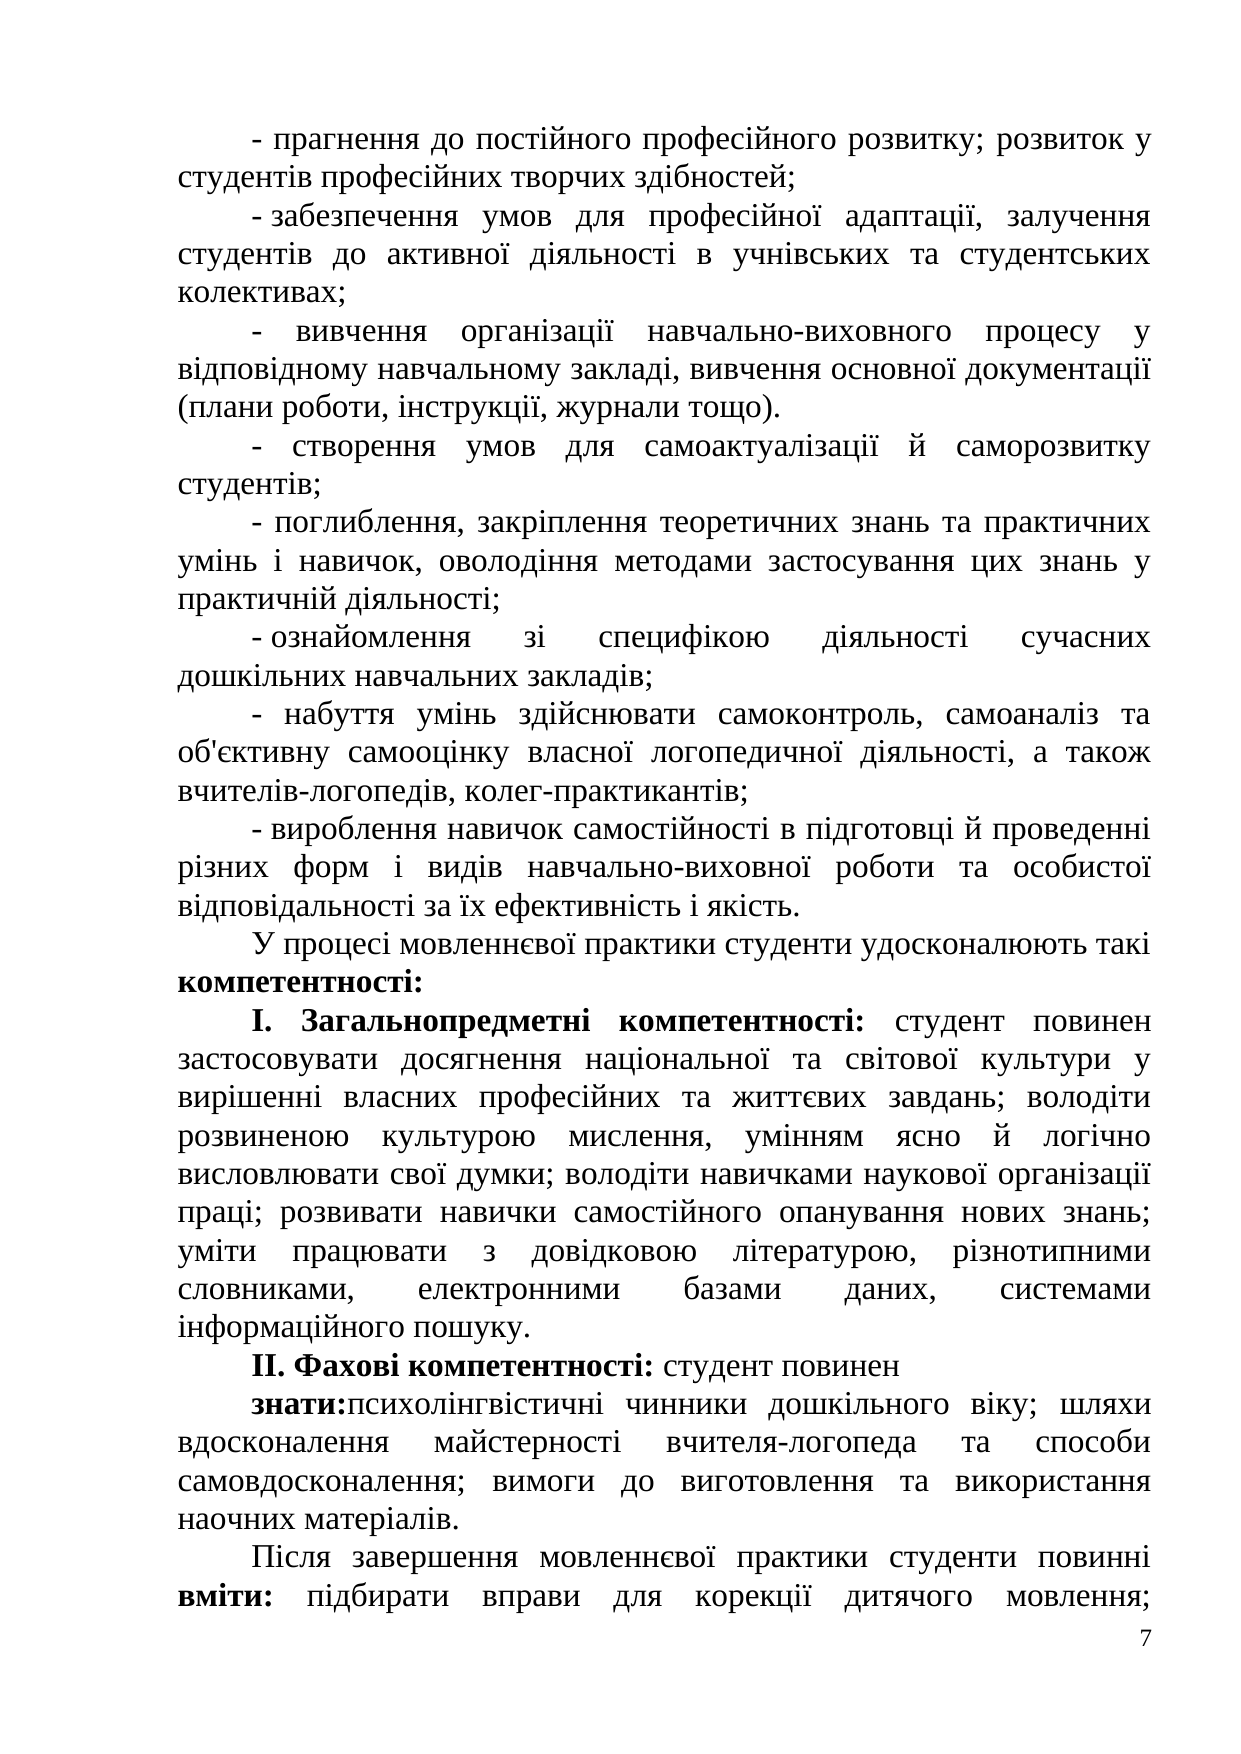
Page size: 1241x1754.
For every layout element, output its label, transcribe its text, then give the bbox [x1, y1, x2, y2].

text - ознайомлення зі специфікою діяльності сучасних дошкільних навчальних закладів; [177, 616, 1152, 693]
text ІІ. Фахові компетентності: студент повинен [177, 1345, 1152, 1383]
text - набуття умінь здійснювати самоконтроль, самоаналіз та об'єктивну самооцінку власної логопедичної діяльності, а також вчителів-логопедів, колег-практикантів; [177, 693, 1152, 808]
text - прагнення до постійного професійного розвитку; розвиток у студентів професійних творчих здібностей; [177, 118, 1152, 195]
text І. Загальнопредметні компетентності: студент повинен застосовувати досягнення національної та світової культури у вирішенні власних професійних та життєвих завдань; володіти розвиненою культурою мислення, умінням ясно й логічно висловлювати свої думки; володіти навичками наукової організації праці; розвивати навички самостійного опанування нових знань; уміти працювати з довідковою літературою, різнотипними словниками, електронними базами даних, системами інформаційного пошуку. [177, 1000, 1152, 1345]
text - створення умов для самоактуалізації й саморозвитку студентів; [177, 425, 1152, 501]
text знати:психолінгвістичні чинники дошкільного віку; шляхи вдосконалення майстерності вчителя-логопеда та способи самовдосконалення; вимоги до виготовлення та використання наочних матеріалів. [177, 1383, 1152, 1536]
text - поглиблення, закріплення теоретичних знань та практичних умінь і навичок, оволодіння методами застосування цих знань у практичній діяльності; [177, 501, 1152, 616]
text - вивчення організації навчально-виховного процесу у відповідному навчальному закладі, вивчення основної документації (плани роботи, інструкції, журнали тощо). [177, 310, 1152, 425]
text - вироблення навичок самостійності в підготовці й проведенні різних форм і видів навчально-виховної роботи та особистої відповідальності за їх ефективність і якість. [177, 808, 1152, 923]
text У процесі мовленнєвої практики студенти удосконалюють такі компетентності: [177, 923, 1152, 1000]
text - забезпечення умов для професійної адаптації, залучення студентів до активної діяльності в учнівських та студентських колективах; [177, 195, 1152, 310]
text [177, 1536, 1152, 1613]
